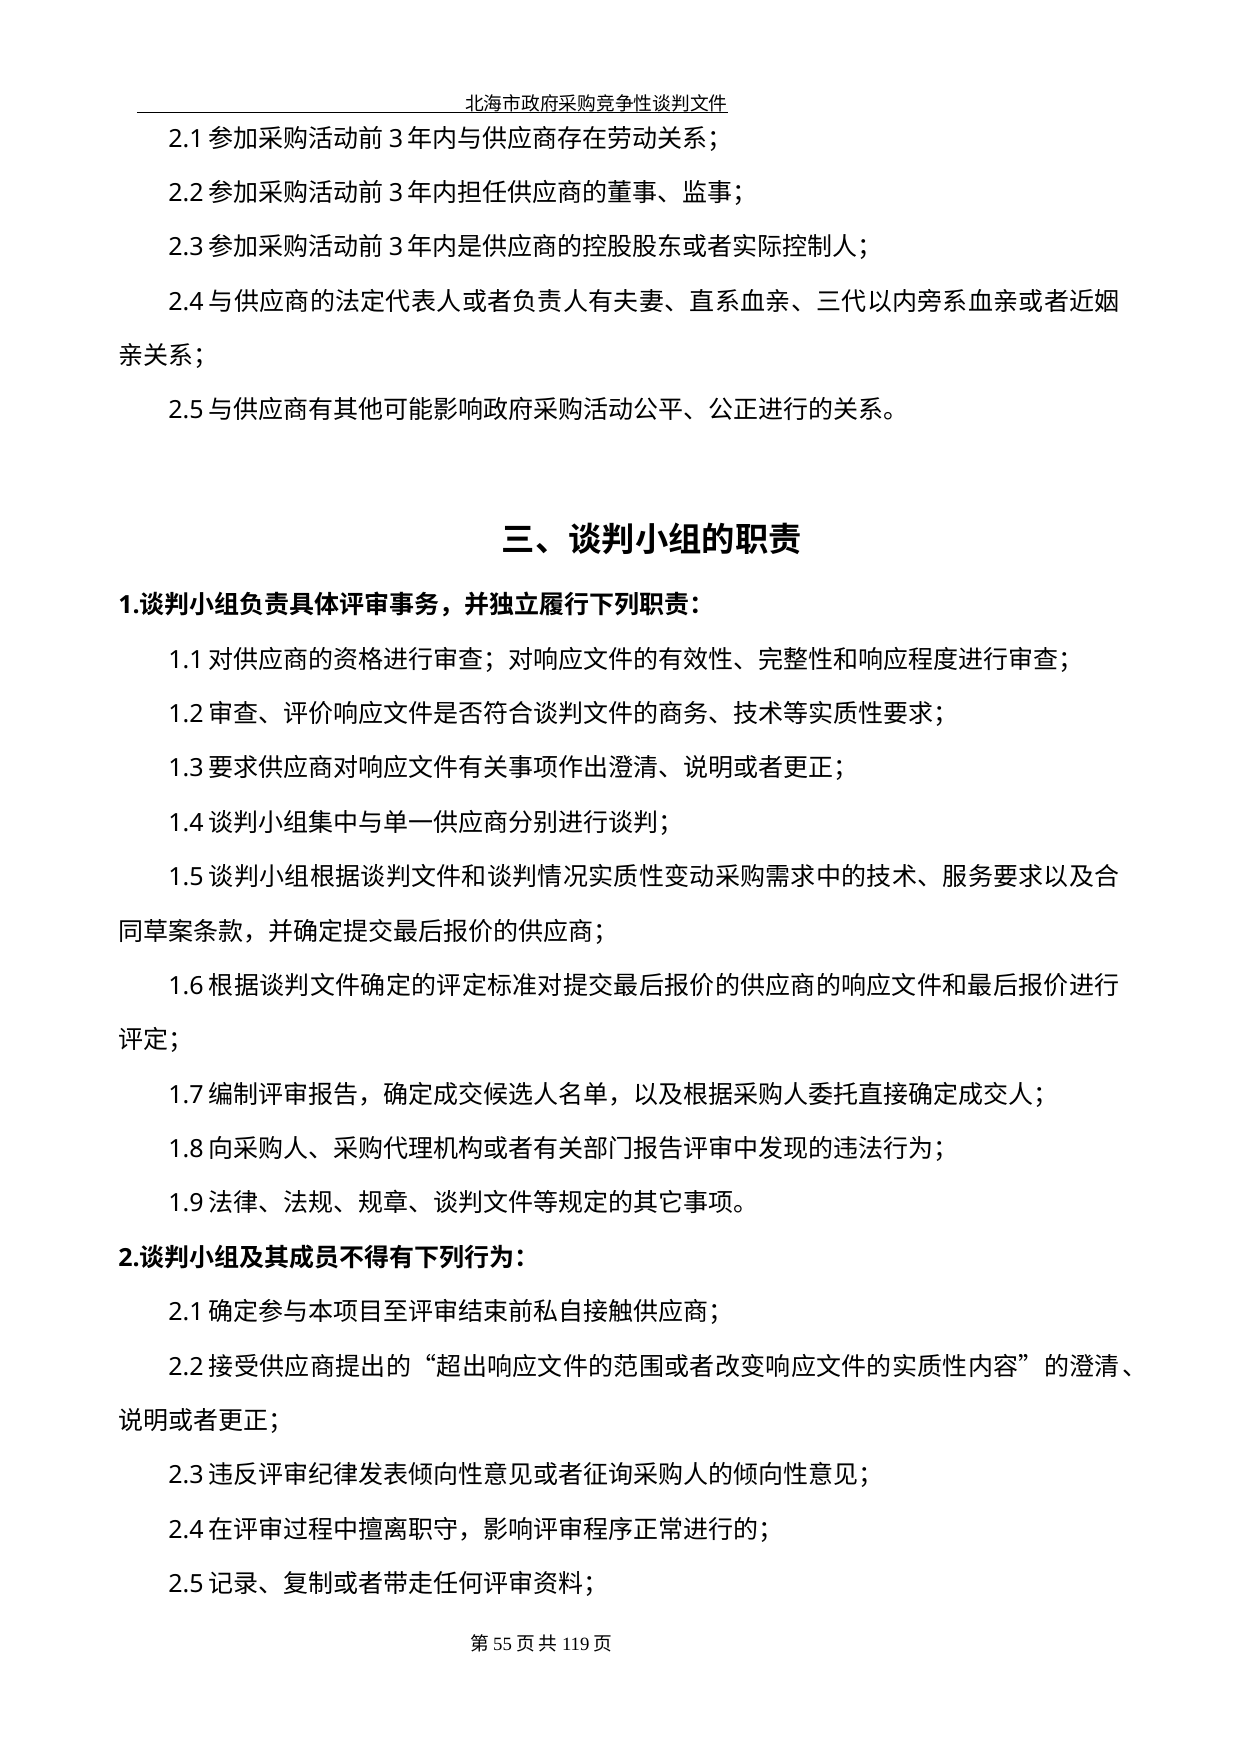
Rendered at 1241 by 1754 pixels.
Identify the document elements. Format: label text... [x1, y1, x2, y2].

text 1.7编制评审报告，确定成交候选人名单，以及根据采购人委托直接确定成交人； [118, 1074, 1122, 1110]
text 1.1对供应商的资格进行审查；对响应文件的有效性、完整性和响应程度进行审查； [118, 639, 1122, 675]
text 1.3要求供应商对响应文件有关事项作出澄清、说明或者更正； [118, 748, 1122, 784]
text 2.4在评审过程中擅离职守，影响评审程序正常进行的； [118, 1509, 1122, 1545]
text 1.谈判小组负责具体评审事务，并独立履行下列职责： [118, 585, 1122, 621]
text 1.6根据谈判文件确定的评定标准对提交最后报价的供应商的响应文件和最后报价进行评定； [118, 965, 1122, 1056]
text 2.4与供应商的法定代表人或者负责人有夫妻、直系血亲、三代以内旁系血亲或者近姻亲关系； [118, 281, 1122, 372]
text 三、谈判小组的职责 [131, 512, 1122, 561]
text 2.1确定参与本项目至评审结束前私自接触供应商； [118, 1292, 1122, 1328]
text 2.3违反评审纪律发表倾向性意见或者征询采购人的倾向性意见； [118, 1455, 1122, 1491]
text 2.5与供应商有其他可能影响政府采购活动公平、公正进行的关系。 [118, 390, 1122, 426]
text 2.1参加采购活动前3年内与供应商存在劳动关系； [118, 118, 1122, 154]
text 1.2审查、评价响应文件是否符合谈判文件的商务、技术等实质性要求； [118, 693, 1122, 730]
text 2.5记录、复制或者带走任何评审资料； [118, 1563, 1122, 1600]
text 1.9法律、法规、规章、谈判文件等规定的其它事项。 [118, 1183, 1122, 1219]
text 2.3参加采购活动前3年内是供应商的控股股东或者实际控制人； [118, 227, 1122, 263]
text 1.8向采购人、采购代理机构或者有关部门报告评审中发现的违法行为； [118, 1128, 1122, 1165]
text 2.谈判小组及其成员不得有下列行为： [118, 1237, 1122, 1273]
text 1.4谈判小组集中与单一供应商分别进行谈判； [118, 802, 1122, 838]
text 2.2接受供应商提出的“超出响应文件的范围或者改变响应文件的实质性内容”的澄清、说明或者更正； [118, 1346, 1122, 1437]
text 2.2参加采购活动前3年内担任供应商的董事、监事； [118, 172, 1122, 209]
text 1.5谈判小组根据谈判文件和谈判情况实质性变动采购需求中的技术、服务要求以及合同草案条款，并确定提交最后报价的供应商； [118, 857, 1122, 947]
